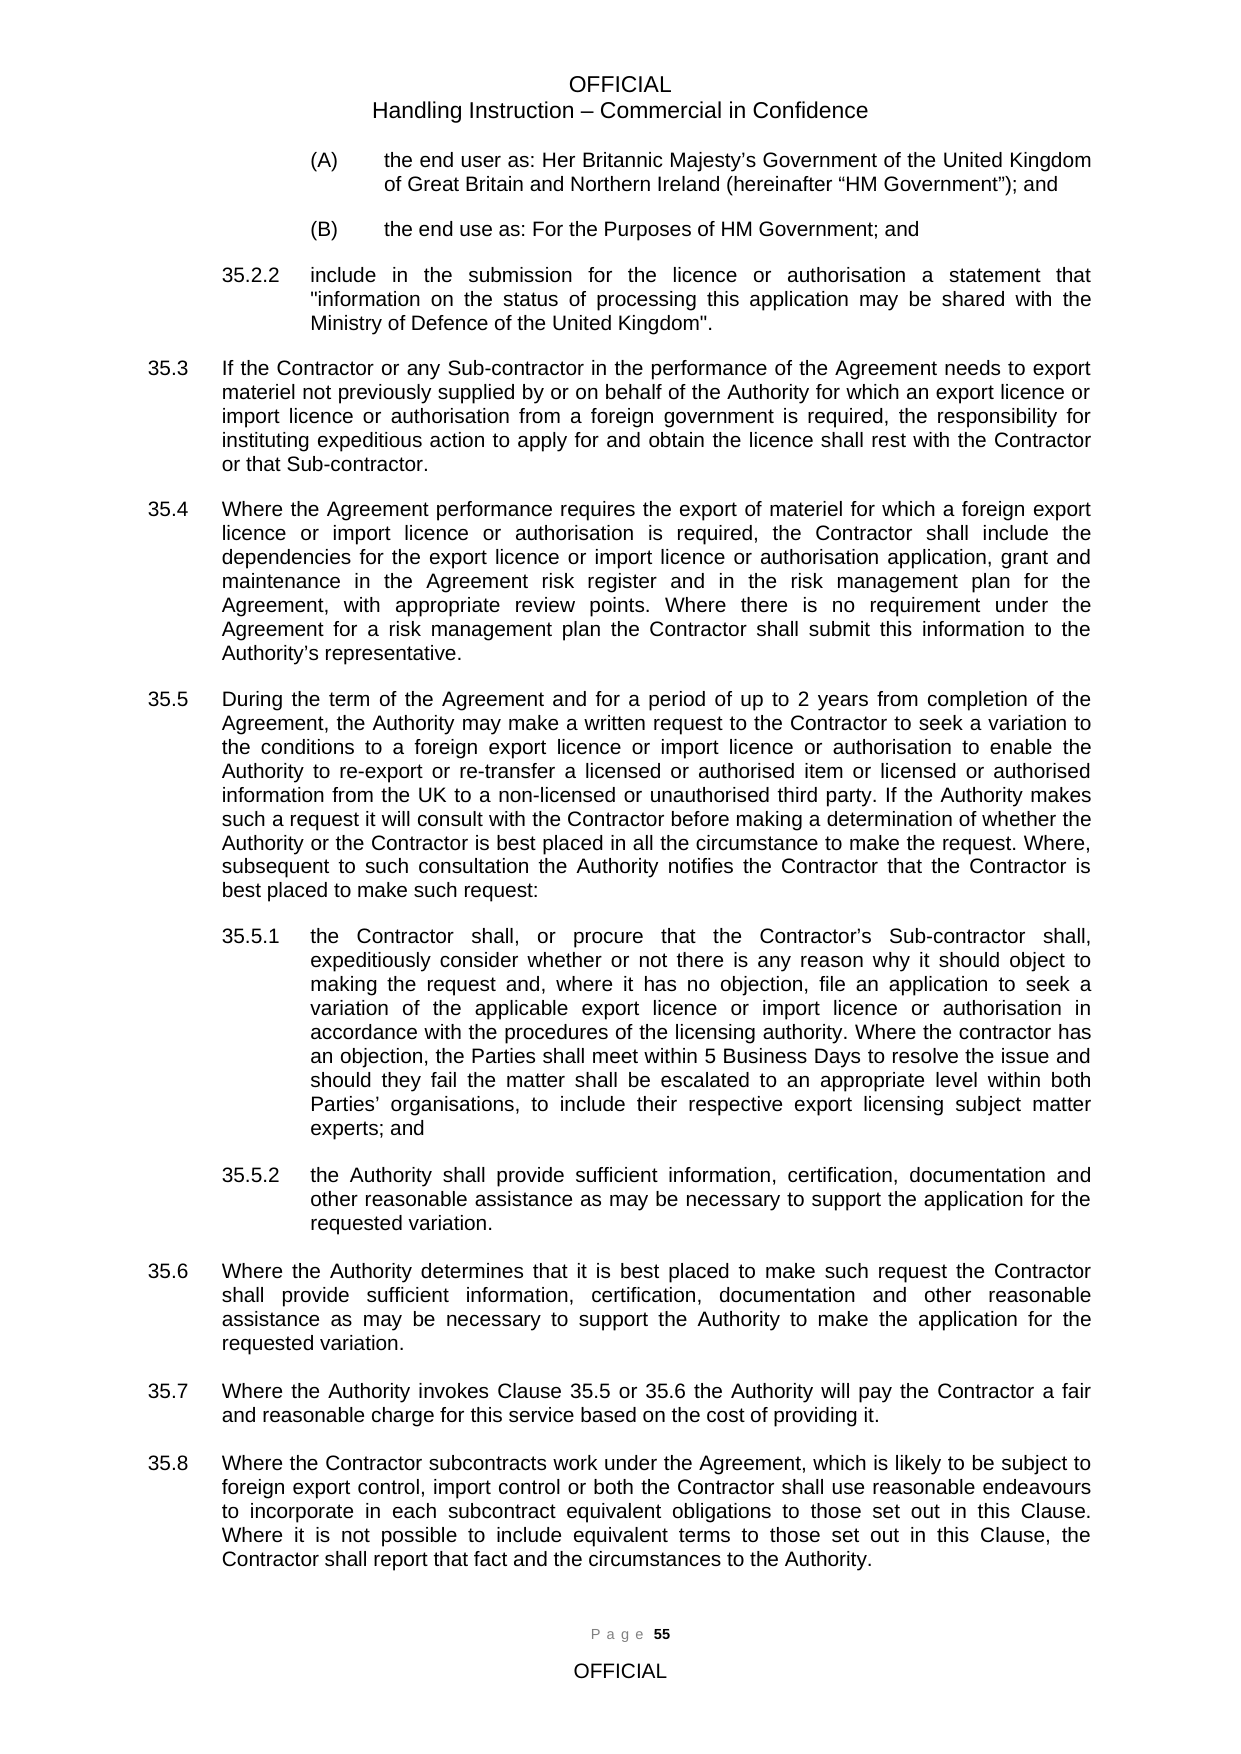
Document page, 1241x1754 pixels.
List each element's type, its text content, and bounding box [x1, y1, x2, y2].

subtitle Where the Authority determines that it is best placed to make such request the Contractor shall provide sufficient information, certification, documentation and other reasonable assistance as may be necessary to support the Authority to make the application for the requested variation. [148, 1259, 1092, 1355]
subtitle the Contractor shall, or procure that the Contractor’s Sub-contractor shall, expeditiously consider whether or not there is any reason why it should object to making the request and, where it has no objection, file an application to seek a variation of the applicable export licence or import licence or authorisation in accordance with the procedures of the licensing authority. Where the contractor has an objection, the Parties shall meet within 5 Business Days to resolve the issue and should they fail the matter shall be escalated to an appropriate level within both Parties’ organisations, to include their respective export licensing subject matter experts; and [222, 924, 1092, 1139]
subtitle Where the Agreement performance requires the export of materiel for which a foreign export licence or import licence or authorisation is required, the Contractor shall include the dependencies for the export licence or import licence or authorisation application, grant and maintenance in the Agreement risk register and in the risk management plan for the Agreement, with appropriate review points. Where there is no requirement under the Agreement for a risk management plan the Contractor shall submit this information to the Authority’s representative. [148, 497, 1092, 665]
subtitle include in the submission for the licence or authorisation a statement that "information on the status of processing this application may be shared with the Ministry of Defence of the United Kingdom". [222, 262, 1092, 334]
subtitle If the Contractor or any Sub-contractor in the performance of the Agreement needs to export materiel not previously supplied by or on behalf of the Authority for which an export licence or import licence or authorisation from a foreign government is required, the responsibility for instituting expeditious action to apply for and obtain the licence shall rest with the Contractor or that Sub-contractor. [148, 356, 1092, 476]
subtitle the Authority shall provide sufficient information, certification, documentation and other reasonable assistance as may be necessary to support the application for the requested variation. [222, 1163, 1092, 1235]
subtitle the end use as: For the Purposes of HM Government; and [310, 217, 1092, 241]
subtitle the end user as: Her Britannic Majesty’s Government of the United Kingdom of Great Britain and Northern Ireland (hereinafter “HM Government”); and [310, 147, 1092, 195]
subtitle Where the Contractor subcontracts work under the Agreement, which is likely to be subject to foreign export control, import control or both the Contractor shall use reasonable endeavours to incorporate in each subcontract equivalent obligations to those set out in this Clause. Where it is not possible to include equivalent terms to those set out in this Clause, the Contractor shall report that fact and the circumstances to the Authority. [148, 1451, 1092, 1571]
subtitle During the term of the Agreement and for a period of up to 2 years from completion of the Agreement, the Authority may make a written request to the Contractor to seek a variation to the conditions to a foreign export licence or import licence or authorisation to enable the Authority to re-export or re-transfer a licensed or authorised item or licensed or authorised information from the UK to a non-licensed or unauthorised third party. If the Authority makes such a request it will consult with the Contractor before making a determination of whether the Authority or the Contractor is best placed in all the circumstance to make the request. Where, subsequent to such consultation the Authority notifies the Contractor that the Contractor is best placed to make such request: [148, 687, 1092, 902]
subtitle Where the Authority invokes Clause 35.5 or 35.6 the Authority will pay the Contractor a fair and reasonable charge for this service based on the cost of providing it. [148, 1379, 1092, 1427]
